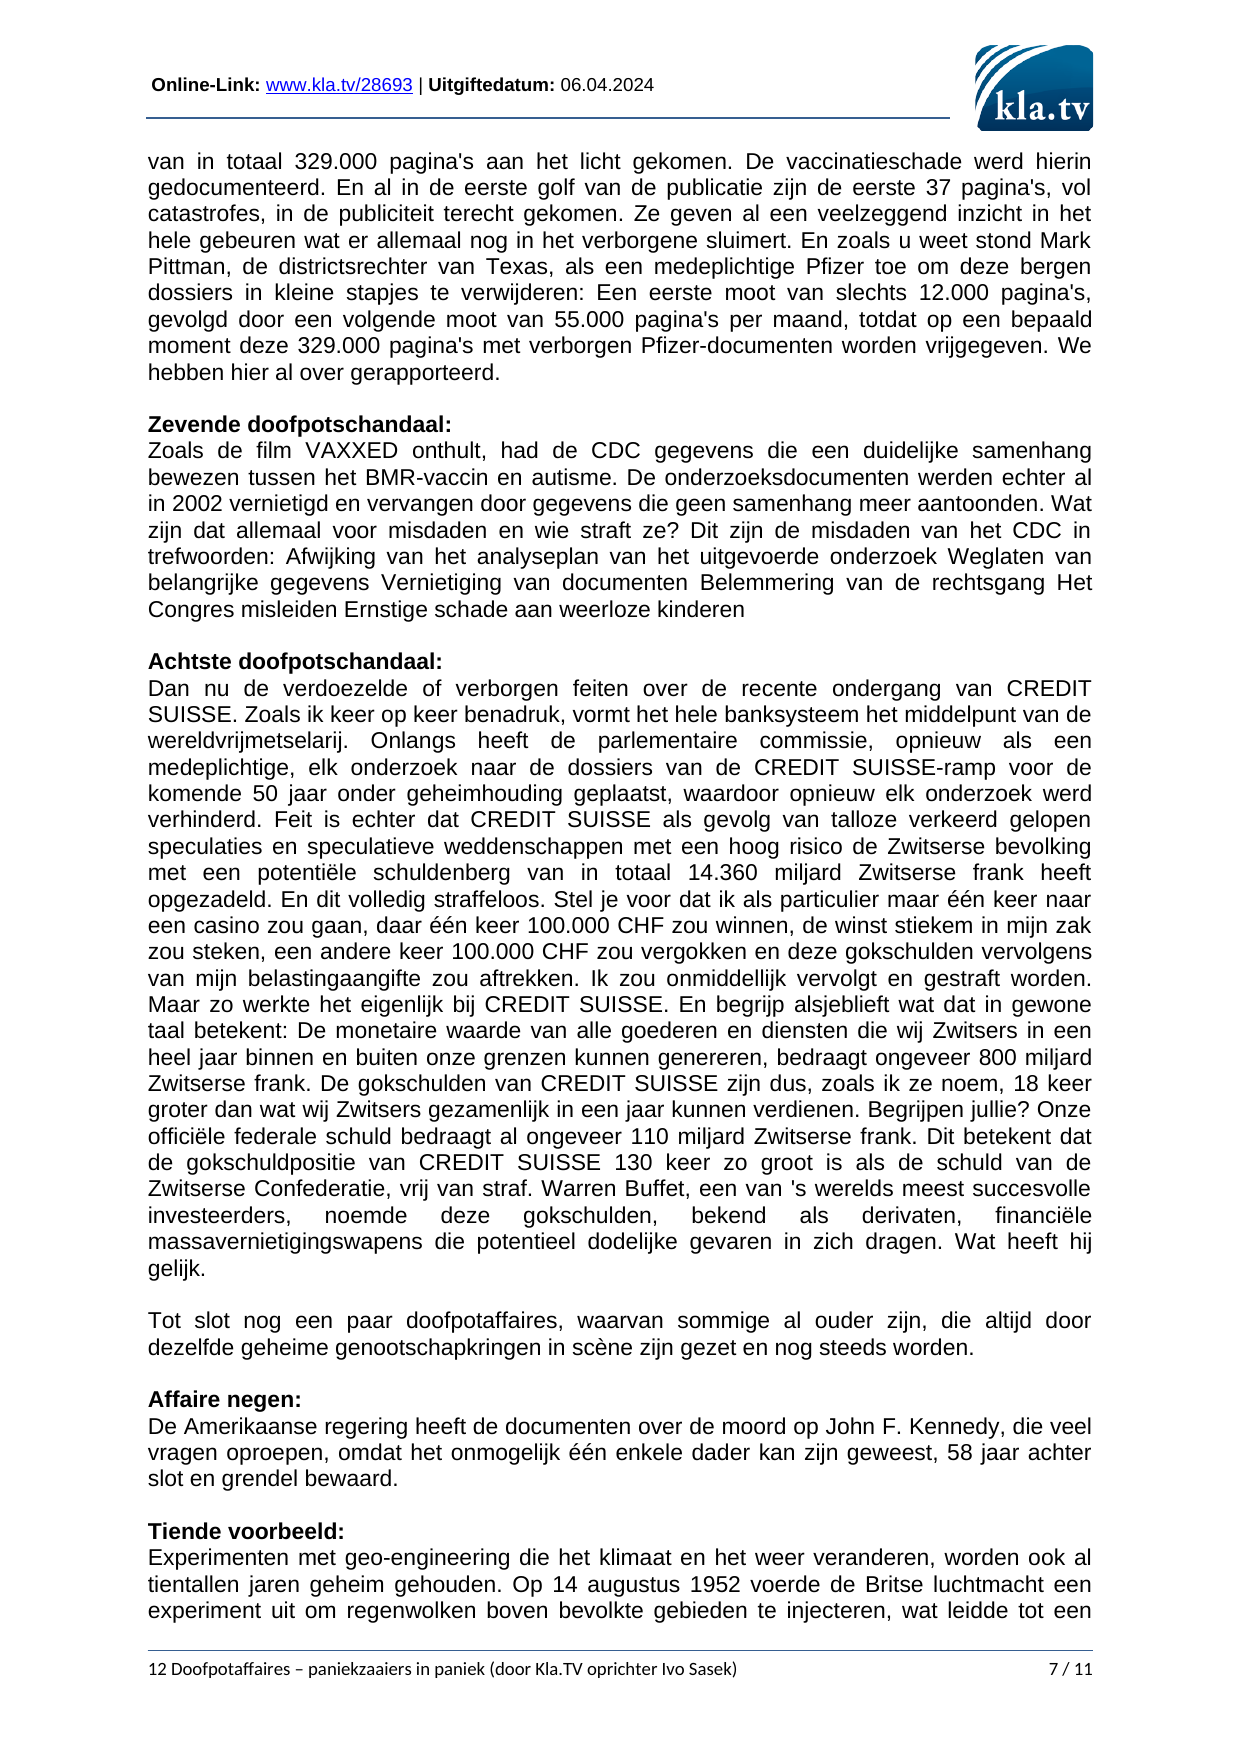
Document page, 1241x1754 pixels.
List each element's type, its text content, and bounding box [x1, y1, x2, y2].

text Tiende voorbeeld: [148, 1518, 1093, 1544]
text Affaire negen: [148, 1386, 1093, 1413]
text Dan nu de verdoezelde of verborgen feiten over de recente ondergang van CREDIT SUISSE. Zoals ik keer op keer benadruk, vormt het hele banksysteem het middelpunt van de wereldvrijmetselarij. Onlangs heeft de parlementaire commissie, opnieuw als een medeplichtige, elk onderzoek naar de dossiers van de CREDIT SUISSE-ramp voor de komende 50 jaar onder geheimhouding geplaatst, waardoor opnieuw elk onderzoek werd verhinderd. Feit is echter dat CREDIT SUISSE als gevolg van talloze verkeerd gelopen speculaties en speculatieve weddenschappen met een hoog risico de Zwitserse bevolking met een potentiële schuldenberg van in totaal 14.360 miljard Zwitserse frank heeft opgezadeld. En dit volledig straffeloos. Stel je voor dat ik als particulier maar één keer naar een casino zou gaan, daar één keer 100.000 CHF zou winnen, de winst stiekem in mijn zak zou steken, een andere keer 100.000 CHF zou vergokken en deze gokschulden vervolgens van mijn belastingaangifte zou aftrekken. Ik zou onmiddellijk vervolgt en gestraft worden. Maar zo werkte het eigenlijk bij CREDIT SUISSE. En begrijp alsjeblieft wat dat in gewone taal betekent: De monetaire waarde van alle goederen en diensten die wij Zwitsers in een heel jaar binnen en buiten onze grenzen kunnen genereren, bedraagt ongeveer 800 miljard Zwitserse frank. De gokschulden van CREDIT SUISSE zijn dus, zoals ik ze noem, 18 keer groter dan wat wij Zwitsers gezamenlijk in een jaar kunnen verdienen. Begrijpen jullie? Onze officiële federale schuld bedraagt al ongeveer 110 miljard Zwitserse frank. Dit betekent dat de gokschuldpositie van CREDIT SUISSE 130 keer zo groot is als de schuld van de Zwitserse Confederatie, vrij van straf. Warren Buffet, een van 's werelds meest succesvolle investeerders, noemde deze gokschulden, bekend als derivaten, financiële massavernietigingswapens die potentieel dodelijke gevaren in zich dragen. Wat heeft hij gelijk. [148, 675, 1093, 1281]
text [148, 1544, 1093, 1623]
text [148, 148, 1093, 385]
text Zevende doofpotschandaal: [148, 411, 1093, 437]
text De Amerikaanse regering heeft de documenten over de moord op John F. Kennedy, die veel vragen oproepen, omdat het onmogelijk één enkele dader kan zijn geweest, 58 jaar achter slot en grendel bewaard. [148, 1413, 1093, 1492]
text Tot slot nog een paar doofpotaffaires, waarvan sommige al ouder zijn, die altijd door dezelfde geheime genootschapkringen in scène zijn gezet en nog steeds worden. [148, 1307, 1093, 1360]
text Zoals de film VAXXED onthult, had de CDC gegevens die een duidelijke samenhang bewezen tussen het BMR-vaccin en autisme. De onderzoeksdocumenten werden echter al in 2002 vernietigd en vervangen door gegevens die geen samenhang meer aantoonden. Wat zijn dat allemaal voor misdaden en wie straft ze? Dit zijn de misdaden van het CDC in trefwoorden: Afwijking van het analyseplan van het uitgevoerde onderzoek Weglaten van belangrijke gegevens Vernietiging van documenten Belemmering van de rechtsgang Het Congres misleiden Ernstige schade aan weerloze kinderen [148, 437, 1093, 622]
text Achtste doofpotschandaal: [148, 648, 1093, 675]
